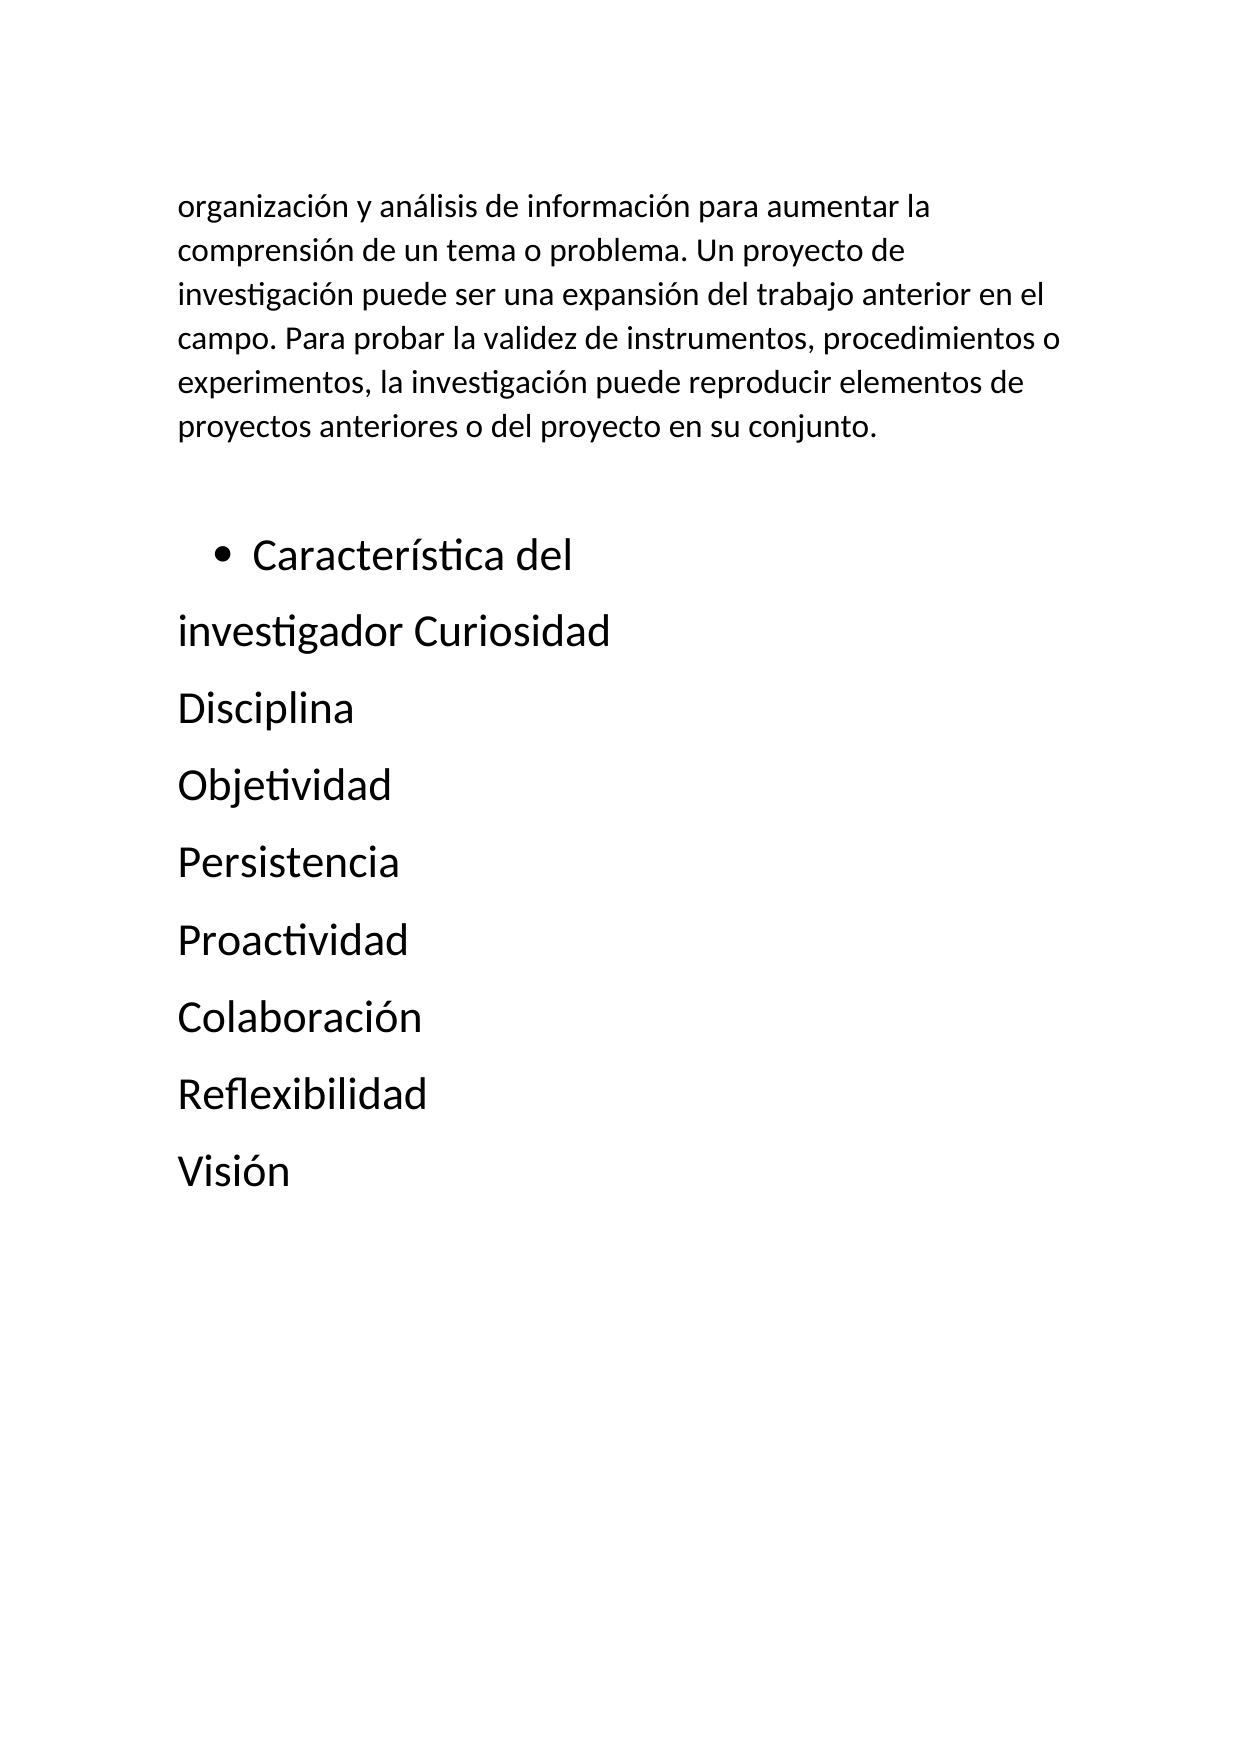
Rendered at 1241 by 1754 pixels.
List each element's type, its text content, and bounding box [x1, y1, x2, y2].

list Característica del investigador Curiosidad [177, 526, 808, 657]
text investigación puede ser una expansión del trabajo anterior en el campo. Para probar la validez de instrumentos, procedimientos o experimentos, la investigación puede reproducir elementos de proyectos anteriores o del proyecto en su conjunto. [177, 273, 1063, 446]
text organización y análisis de información para aumentar la comprensión de un tema o problema. Un proyecto de [177, 185, 1066, 270]
text Disciplina Objetividad Persistencia Proactividad Colaboración Reflexibilidad Visión [177, 679, 539, 1198]
